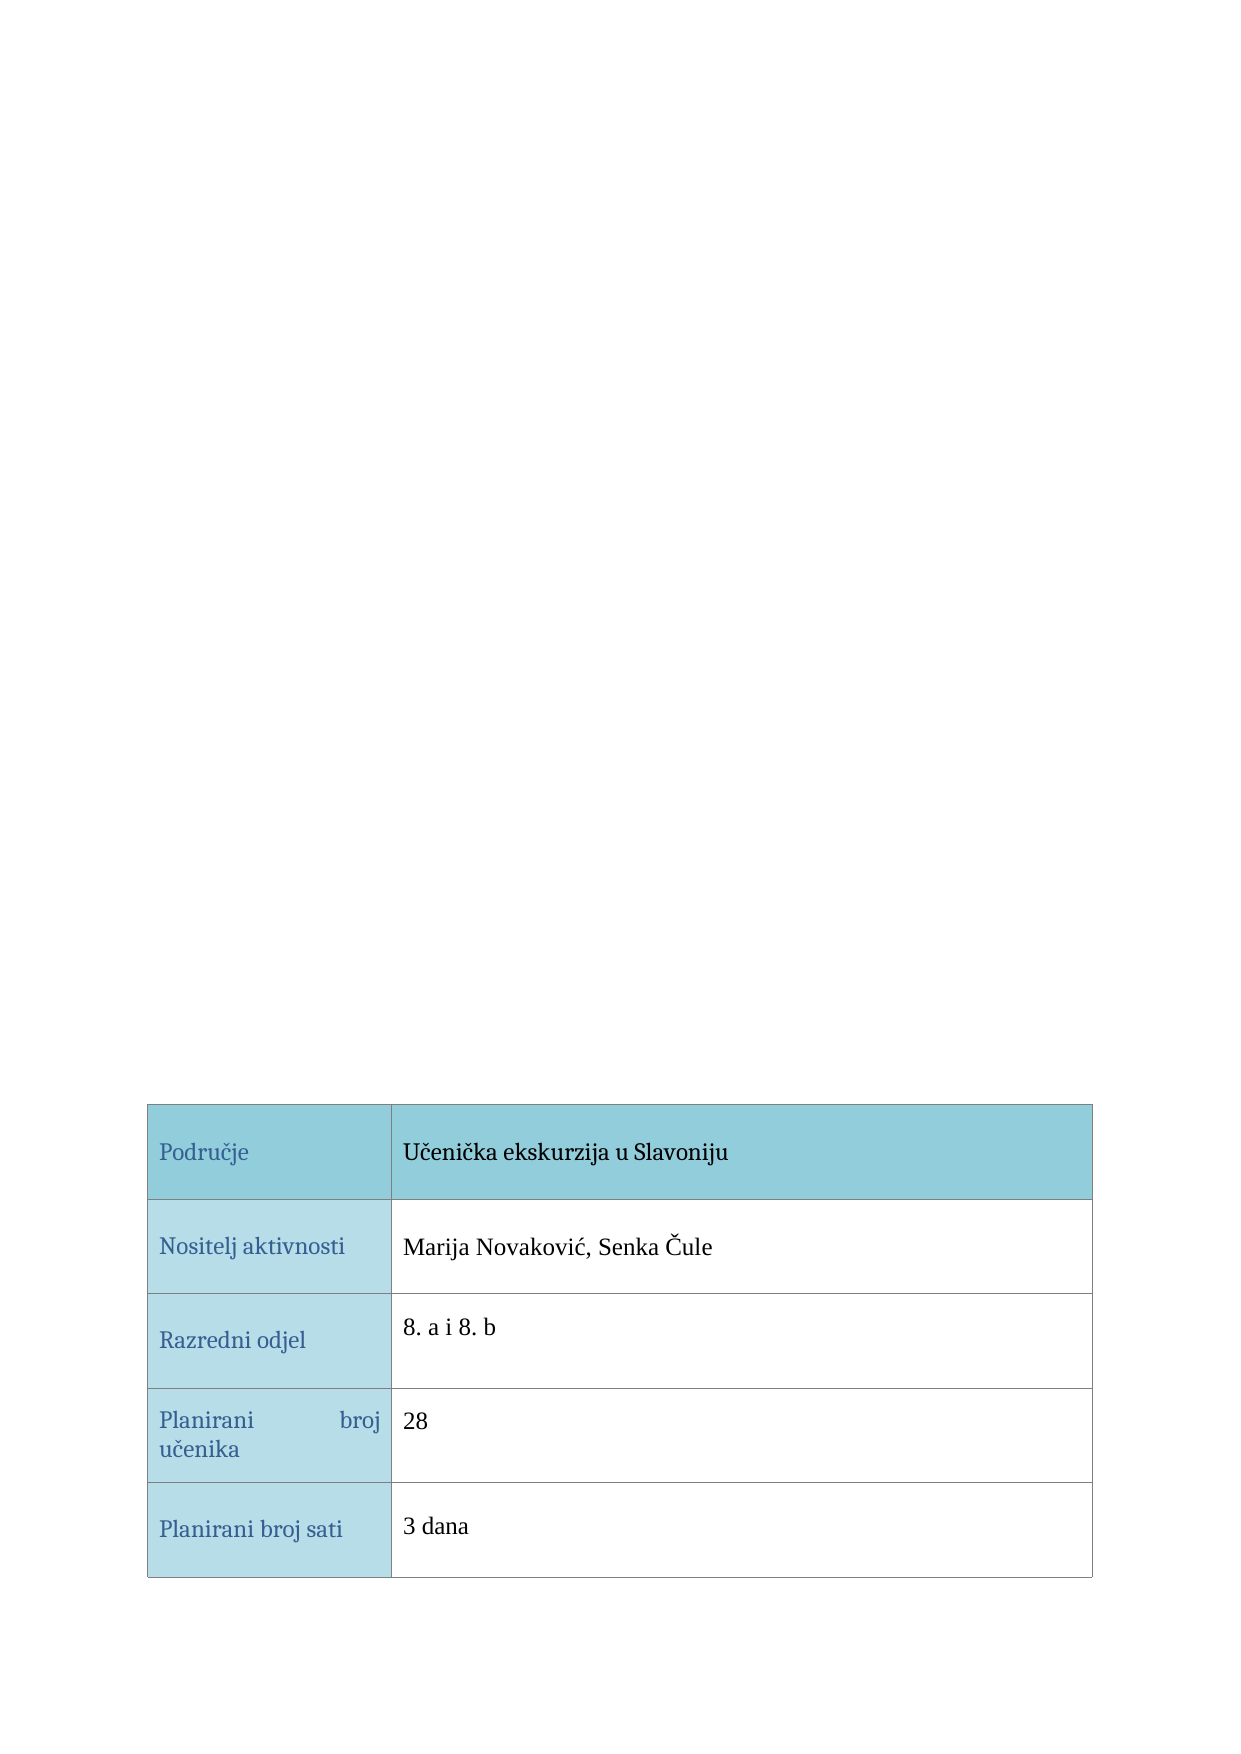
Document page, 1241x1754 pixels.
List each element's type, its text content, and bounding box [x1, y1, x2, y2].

table_cell Planirani broj sati [148, 1483, 391, 1577]
table_header Učenička ekskurzija u Slavoniju [392, 1105, 1092, 1199]
table_cell 8. a i 8. b [392, 1294, 1092, 1388]
table_cell Nositelj aktivnosti [148, 1200, 391, 1293]
table_cell Razredni odjel [148, 1294, 391, 1388]
table_cell 3 dana [392, 1483, 1092, 1577]
table_header Područje [148, 1105, 391, 1199]
table_cell 28 [392, 1389, 1092, 1482]
table_cell Planirani broj učenika [148, 1389, 391, 1482]
table_cell Marija Novaković, Senka Čule [392, 1200, 1092, 1293]
